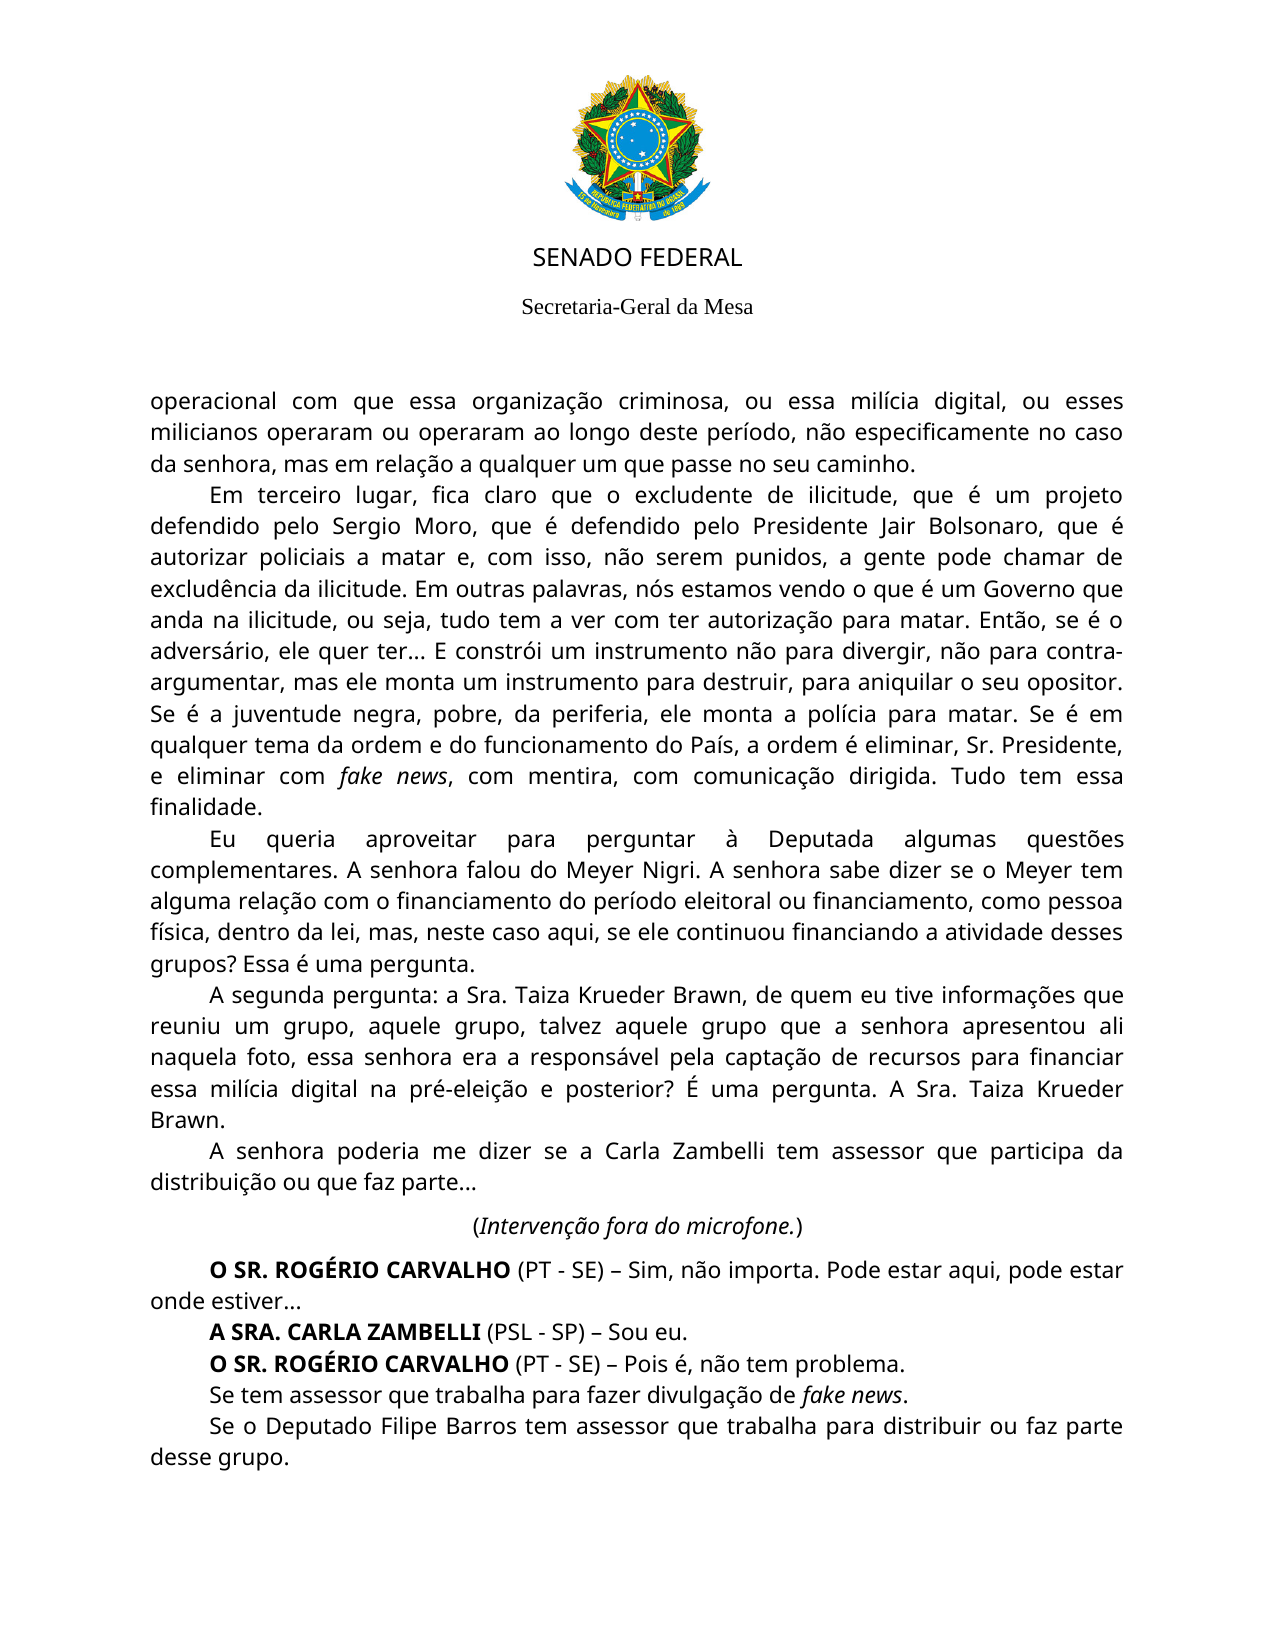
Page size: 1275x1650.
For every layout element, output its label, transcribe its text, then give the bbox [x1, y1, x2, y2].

text O SR. ROGÉRIO CARVALHO (PT - SE) – Pois é, não tem problema. [150, 1347, 1125, 1379]
text A senhora poderia me dizer se a Carla Zambelli tem assessor que participa da distribuição ou que faz parte... [150, 1135, 1125, 1197]
picture [564, 75, 711, 221]
text Eu queria aproveitar para perguntar à Deputada algumas questões complementares. A senhora falou do Meyer Nigri. A senhora sabe dizer se o Meyer tem alguma relação com o financiamento do período eleitoral ou financiamento, como pessoa física, dentro da lei, mas, neste caso aqui, se ele continuou financiando a atividade desses grupos? Essa é uma pergunta. [150, 822, 1125, 979]
text (Intervenção fora do microfone.) [150, 1210, 1125, 1241]
text A SRA. CARLA ZAMBELLI (PSL - SP) – Sou eu. [150, 1316, 1125, 1347]
text A segunda pergunta: a Sra. Taiza Krueder Brawn, de quem eu tive informações que reuniu um grupo, aquele grupo, talvez aquele grupo que a senhora apresentou ali naquela foto, essa senhora era a responsável pela captação de recursos para financiar essa milícia digital na pré-eleição e posterior? É uma pergunta. A Sra. Taiza Krueder Brawn. [150, 979, 1125, 1135]
text Se tem assessor que trabalha para fazer divulgação de fake news. [150, 1379, 1125, 1410]
text Em terceiro lugar, fica claro que o excludente de ilicitude, que é um projeto defendido pelo Sergio Moro, que é defendido pelo Presidente Jair Bolsonaro, que é autorizar policiais a matar e, com isso, não serem punidos, a gente pode chamar de excludência da ilicitude. Em outras palavras, nós estamos vendo o que é um Governo que anda na ilicitude, ou seja, tudo tem a ver com ter autorização para matar. Então, se é o adversário, ele quer ter... E constrói um instrumento não para divergir, não para contra-argumentar, mas ele monta um instrumento para destruir, para aniquilar o seu opositor. Se é a juventude negra, pobre, da periferia, ele monta a polícia para matar. Se é em qualquer tema da ordem e do funcionamento do País, a ordem é eliminar, Sr. Presidente, e eliminar com fake news, com mentira, com comunicação dirigida. Tudo tem essa finalidade. [150, 479, 1125, 822]
text O SR. ROGÉRIO CARVALHO (PT - SE) – Sim, não importa. Pode estar aqui, pode estar onde estiver... [150, 1254, 1125, 1316]
text Se o Deputado Filipe Barros tem assessor que trabalha para distribuir ou faz parte desse grupo. [150, 1410, 1125, 1472]
